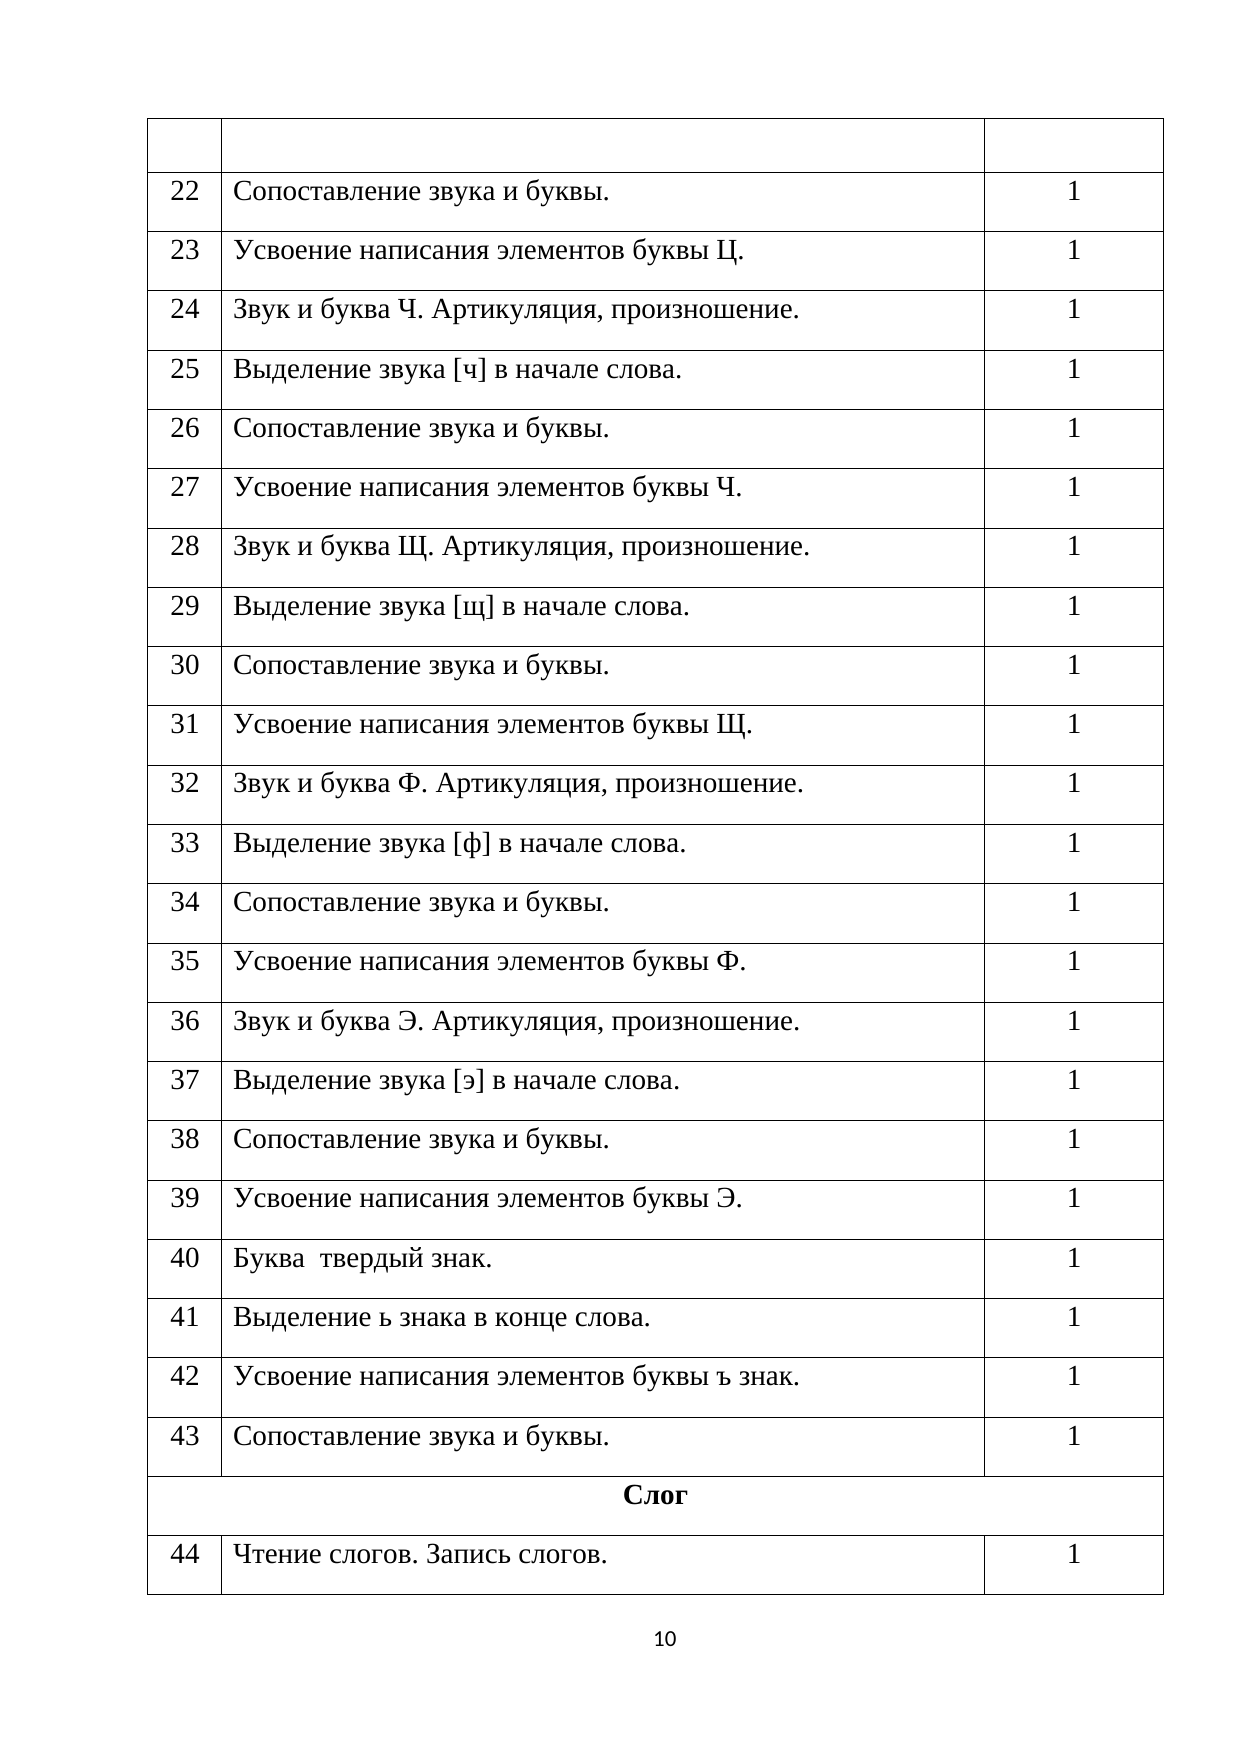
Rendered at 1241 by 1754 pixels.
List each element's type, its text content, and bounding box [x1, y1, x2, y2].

table_cell Звук и буква Э. Артикуляция, произношение. [222, 1003, 984, 1061]
table_cell Усвоение написания элементов буквы Щ. [222, 706, 984, 764]
table_cell 1 [985, 1358, 1163, 1417]
table_cell 1 [985, 291, 1163, 350]
table_cell Слог [148, 1477, 1163, 1535]
table_cell 1 [985, 944, 1163, 1002]
table_cell 1 [985, 1003, 1163, 1061]
table_cell Чтение слогов. Запись слогов. [222, 1536, 984, 1594]
table_cell Сопоставление звука и буквы. [222, 884, 984, 942]
table_cell 1 [985, 588, 1163, 646]
table_cell Усвоение написания элементов буквы Ч. [222, 469, 984, 527]
table_cell 23 [148, 232, 221, 290]
table_cell 1 [985, 1240, 1163, 1298]
table_cell 1 [985, 825, 1163, 883]
table_cell 1 [985, 1299, 1163, 1357]
table_cell 1 [985, 1418, 1163, 1476]
table_cell Выделение звука [ф] в начале слова. [222, 825, 984, 883]
table_cell Звук и буква Ч. Артикуляция, произношение. [222, 291, 984, 350]
table_cell 26 [148, 410, 221, 468]
table_cell Звук и буква Ф. Артикуляция, произношение. [222, 766, 984, 824]
table_cell Выделение ь знака в конце слова. [222, 1299, 984, 1357]
table_cell Выделение звука [ч] в начале слова. [222, 351, 984, 409]
table_cell 28 [148, 529, 221, 587]
table_cell 1 [985, 119, 1163, 172]
table_cell 33 [148, 825, 221, 883]
table_cell Сопоставление звука и буквы. [222, 410, 984, 468]
table_cell 1 [985, 647, 1163, 705]
table_cell Сопоставление звука и буквы. [222, 173, 984, 231]
table_cell Усвоение написания элементов буквы Ф. [222, 944, 984, 1002]
table_cell 43 [148, 1418, 221, 1476]
table_cell 1 [985, 884, 1163, 942]
table_cell 1 [985, 1062, 1163, 1120]
table_cell 1 [985, 173, 1163, 231]
table_cell 1 [985, 529, 1163, 587]
table_cell 1 [985, 706, 1163, 764]
table_cell Усвоение написания элементов буквы ъ знак. [222, 1358, 984, 1417]
table_cell 25 [148, 351, 221, 409]
table_cell 40 [148, 1240, 221, 1298]
table_cell Усвоение написания элементов буквы Э. [222, 1181, 984, 1239]
table_cell Сопоставление звука и буквы. [222, 647, 984, 705]
table_cell 22 [148, 173, 221, 231]
table_cell 36 [148, 1003, 221, 1061]
table_cell 29 [148, 588, 221, 646]
table_cell 24 [148, 291, 221, 350]
table_cell Сопоставление звука и буквы. [222, 1418, 984, 1476]
table_cell 41 [148, 1299, 221, 1357]
table_cell 1 [985, 1536, 1163, 1594]
table_cell 1 [985, 1121, 1163, 1179]
table_cell 32 [148, 766, 221, 824]
table_cell 1 [985, 410, 1163, 468]
table_cell 34 [148, 884, 221, 942]
table_cell Усвоение написания элементов буквы Ц. [222, 232, 984, 290]
table_cell 44 [148, 1536, 221, 1594]
table_cell 1 [985, 232, 1163, 290]
table_cell Выделение звука [щ] в начале слова. [222, 588, 984, 646]
table_cell Выделение звука [э] в начале слова. [222, 1062, 984, 1120]
table_cell 39 [148, 1181, 221, 1239]
table_cell 1 [985, 469, 1163, 527]
table_cell 30 [148, 647, 221, 705]
table_cell 38 [148, 1121, 221, 1179]
table_cell 42 [148, 1358, 221, 1417]
table_cell Сопоставление звука и буквы. [222, 1121, 984, 1179]
table_cell 21 [148, 119, 221, 172]
table_cell Буква твердый знак. [222, 1240, 984, 1298]
table_cell 1 [985, 1181, 1163, 1239]
table_cell Звук и буква Щ. Артикуляция, произношение. [222, 529, 984, 587]
table_cell 1 [985, 766, 1163, 824]
table_cell 31 [148, 706, 221, 764]
table_cell 37 [148, 1062, 221, 1120]
table_cell 35 [148, 944, 221, 1002]
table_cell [222, 119, 984, 172]
table_cell 27 [148, 469, 221, 527]
table_cell 1 [985, 351, 1163, 409]
